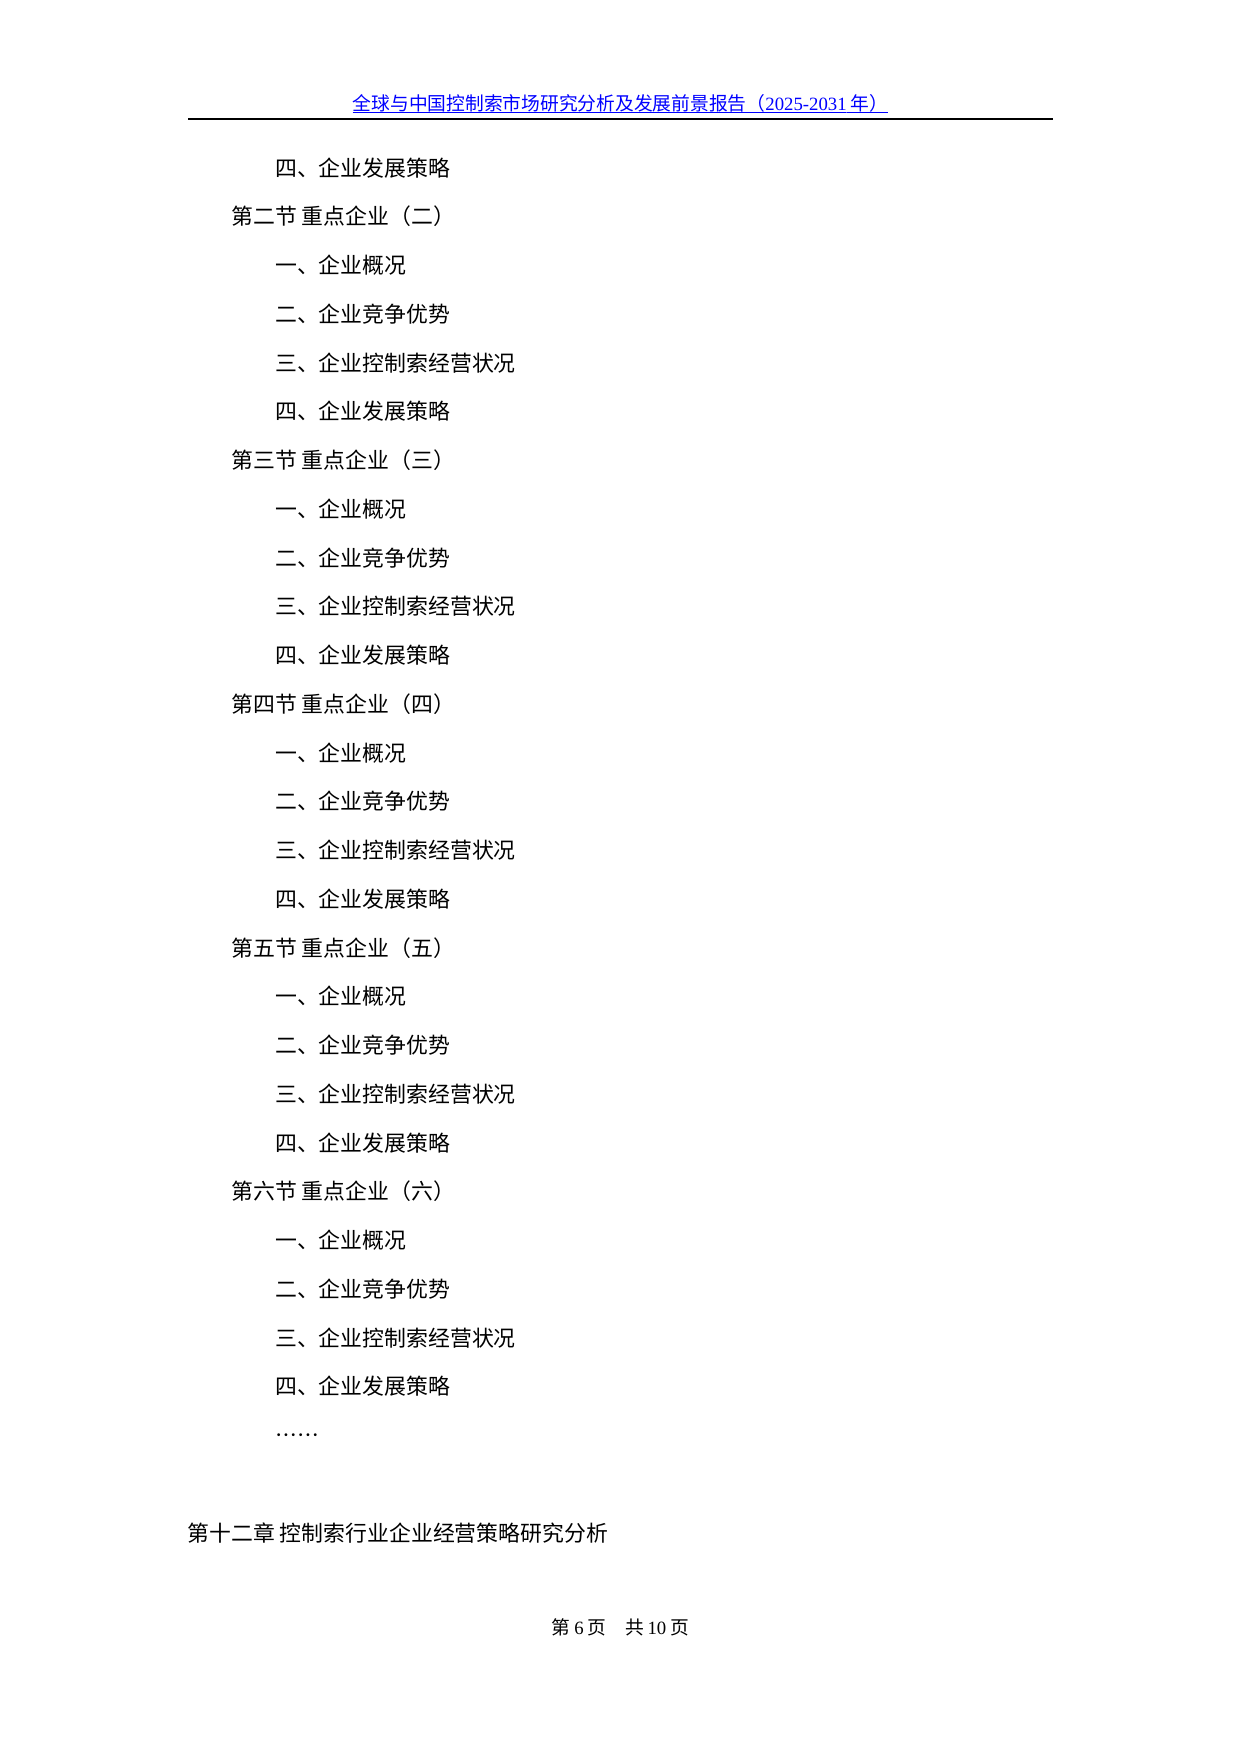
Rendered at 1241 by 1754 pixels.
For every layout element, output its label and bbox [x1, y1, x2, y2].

text [187, 150, 1053, 1548]
